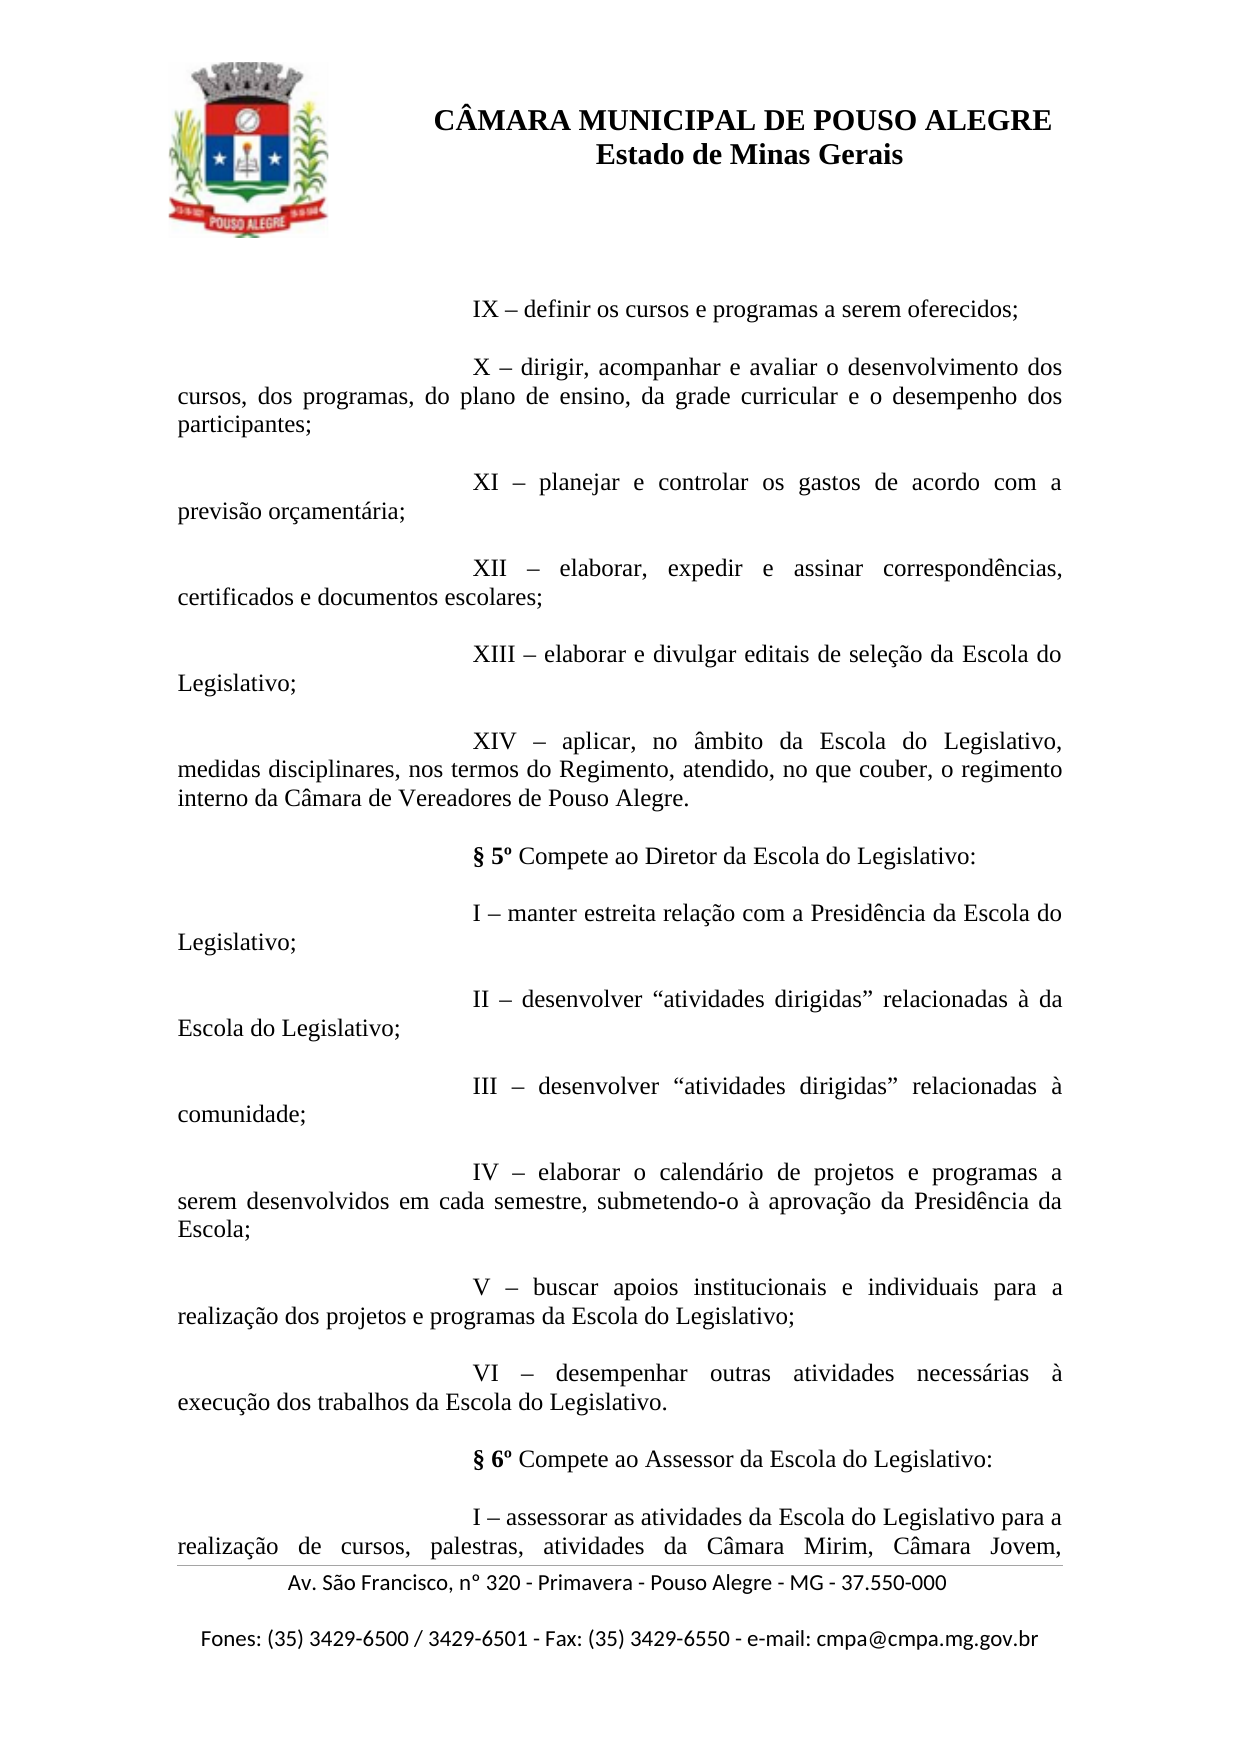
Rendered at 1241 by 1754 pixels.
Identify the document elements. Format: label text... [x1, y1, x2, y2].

picture [168, 62, 329, 238]
text XIV – aplicar, no âmbito da Escola do Legislativo, medidas disciplinares, nos termos do Regimento, atendido, no que couber, o regimento interno da Câmara de Vereadores de Pouso Alegre. [177, 726, 1063, 812]
text X – dirigir, acompanhar e avaliar o desenvolvimento dos cursos, dos programas, do plano de ensino, da grade curricular e o desempenho dos participantes; [177, 352, 1063, 438]
text III – desenvolver “atividades dirigidas” relacionadas à comunidade; [177, 1071, 1063, 1128]
text XIII – elaborar e divulgar editais de seleção da Escola do Legislativo; [177, 639, 1063, 697]
text I – manter estreita relação com a Presidência da Escola do Legislativo; [177, 898, 1063, 956]
text V – buscar apoios institucionais e individuais para a realização dos projetos e programas da Escola do Legislativo; [177, 1272, 1063, 1329]
text VI – desempenhar outras atividades necessárias à execução dos trabalhos da Escola do Legislativo. [177, 1358, 1063, 1416]
text § 5º Compete ao Diretor da Escola do Legislativo: [177, 841, 1063, 869]
text IV – elaborar o calendário de projetos e programas a serem desenvolvidos em cada semestre, submetendo-o à aprovação da Presidência da Escola; [177, 1157, 1063, 1243]
text XII – elaborar, expedir e assinar correspondências, certificados e documentos escolares; [177, 553, 1063, 611]
text § 6º Compete ao Assessor da Escola do Legislativo: [177, 1444, 1063, 1473]
text II – desenvolver “atividades dirigidas” relacionadas à da Escola do Legislativo; [177, 984, 1063, 1042]
text XI – planejar e controlar os gastos de acordo com a previsão orçamentária; [177, 467, 1063, 524]
text IX – definir os cursos e programas a serem oferecidos; [177, 294, 1063, 323]
